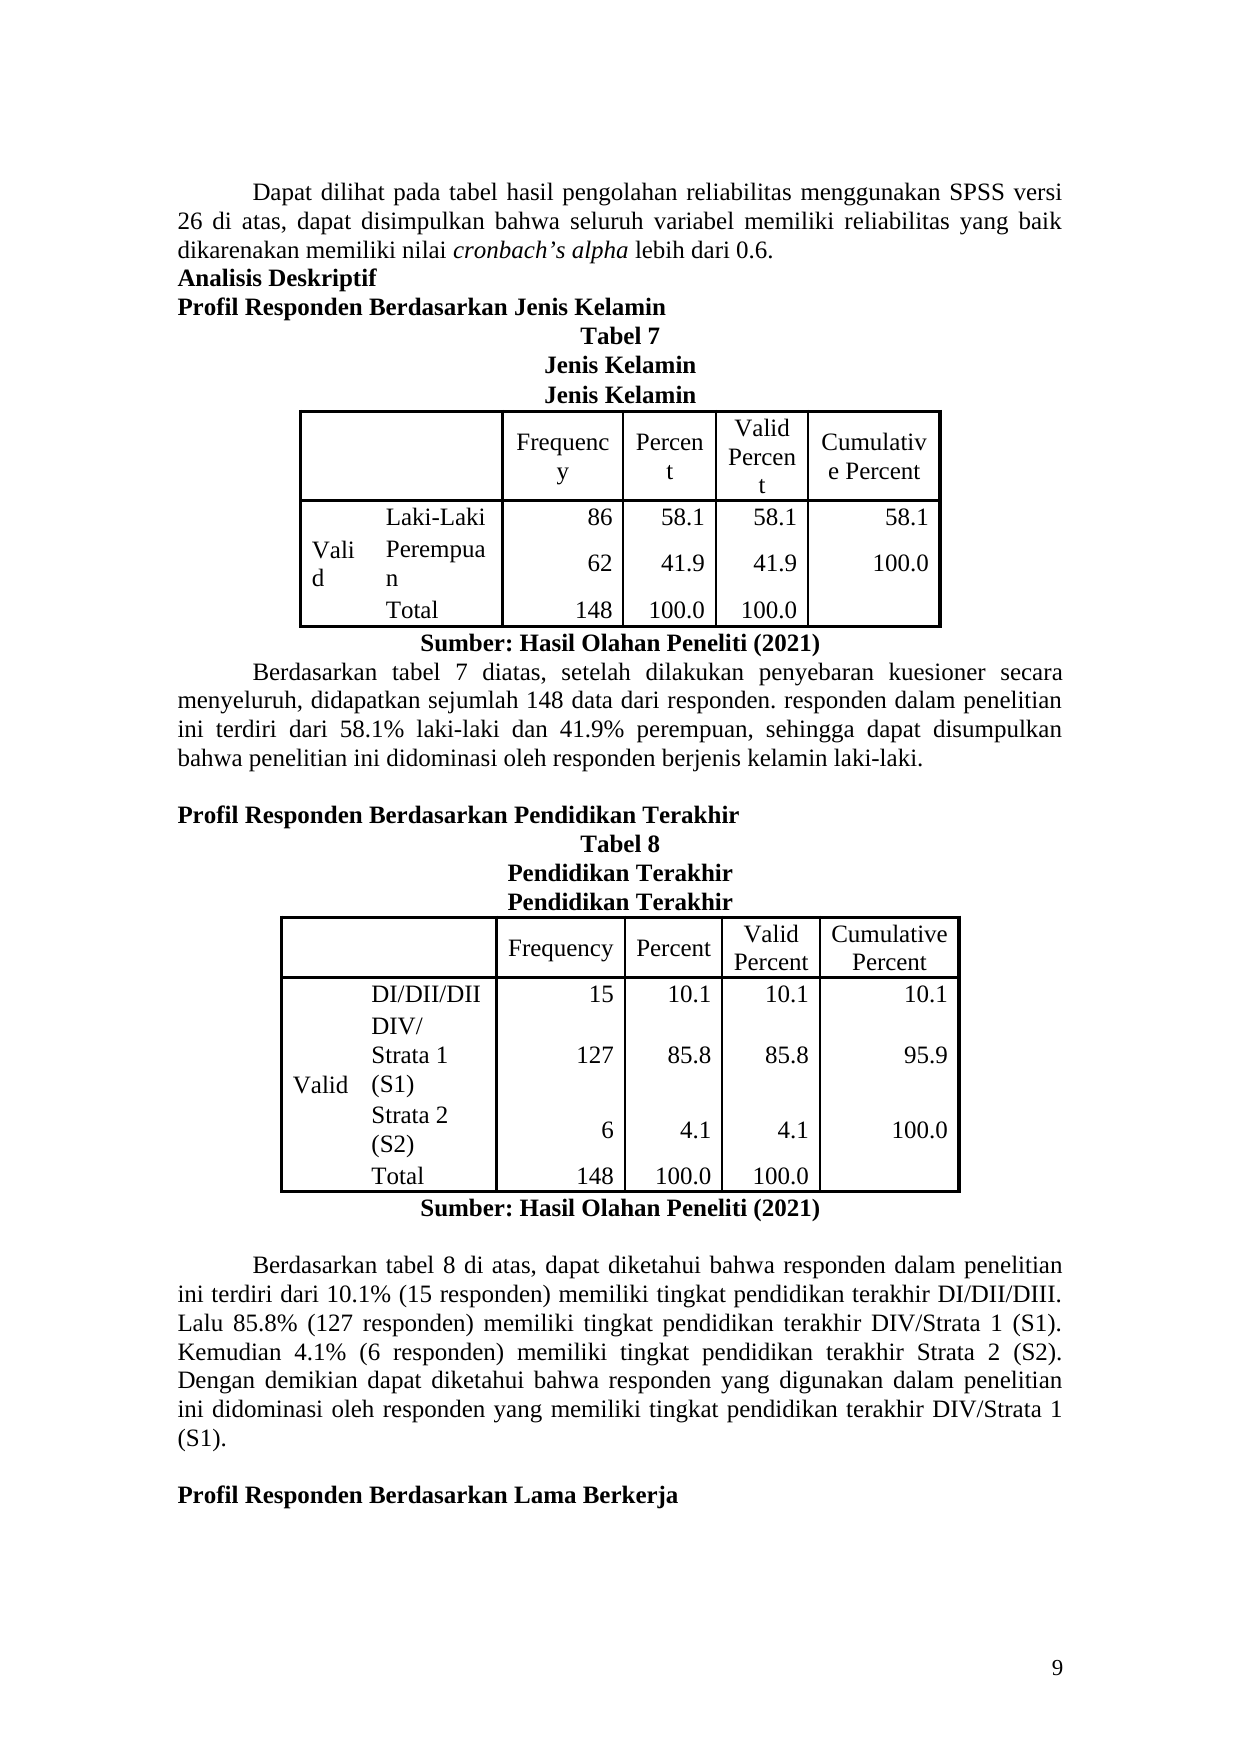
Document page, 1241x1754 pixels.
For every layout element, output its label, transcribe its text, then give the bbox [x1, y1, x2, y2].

table_cell DIV/ Strata 1 (S1) [360, 1008, 495, 1097]
text Pendidikan Terakhir [177, 858, 1063, 887]
table_cell 41.9 [717, 531, 807, 592]
table_cell 62 [504, 531, 622, 592]
text Berdasarkan tabel 8 di atas, dapat diketahui bahwa responden dalam penelitian ini terdiri dari 10.1% (15 responden) memiliki tingkat pendidikan terakhir DI/DII/DIII. Lalu 85.8% (127 responden) memiliki tingkat pendidikan terakhir DIV/Strata 1 (S1). Kemudian 4.1% (6 responden) memiliki tingkat pendidikan terakhir Strata 2 (S2). Dengan demikian dapat diketahui bahwa responden yang digunakan dalam penelitian ini didominasi oleh responden yang memiliki tingkat pendidikan terakhir DIV/Strata 1 (S1). [177, 1251, 1063, 1452]
table_cell Percent [626, 919, 721, 976]
table_cell Cumulative Percent [809, 413, 938, 499]
text Sumber: Hasil Olahan Peneliti (2021) [177, 1193, 1063, 1222]
text Analisis Deskriptif [177, 263, 1063, 292]
table_cell 10.1 [821, 979, 957, 1008]
table_cell [374, 413, 501, 499]
text Jenis Kelamin [177, 350, 1063, 378]
table_cell 10.1 [626, 979, 721, 1008]
table_cell Valid [302, 502, 374, 625]
table_cell [283, 919, 360, 976]
table_cell 100.0 [809, 531, 938, 592]
text Profil Responden Berdasarkan Jenis Kelamin [177, 292, 1063, 321]
table_cell [360, 919, 495, 976]
table_cell 100.0 [723, 1158, 819, 1190]
table_cell 100.0 [624, 592, 715, 625]
table_cell Total [360, 1158, 495, 1190]
table_cell 58.1 [717, 502, 807, 531]
table_cell Valid [283, 979, 360, 1190]
table_cell 4.1 [723, 1098, 819, 1158]
table_cell Frequency [498, 919, 624, 976]
table_cell 148 [504, 592, 622, 625]
text Profil Responden Berdasarkan Lama Berkerja [177, 1481, 1063, 1509]
table_cell Valid Percent [717, 413, 807, 499]
table_cell 100.0 [821, 1098, 957, 1158]
table_cell 41.9 [624, 531, 715, 592]
table_header Jenis Kelamin [300, 379, 940, 410]
table_cell Perempuan [374, 531, 501, 592]
table_cell 100.0 [717, 592, 807, 625]
text Sumber: Hasil Olahan Peneliti (2021) [177, 628, 1063, 657]
text Profil Responden Berdasarkan Pendidikan Terakhir [177, 801, 1063, 829]
table_cell Frequency [504, 413, 622, 499]
text Berdasarkan tabel 7 diatas, setelah dilakukan penyebaran kuesioner secara menyeluruh, didapatkan sejumlah 148 data dari responden. responden dalam penelitian ini terdiri dari 58.1% laki-laki dan 41.9% perempuan, sehingga dapat disumpulkan bahwa penelitian ini didominasi oleh responden berjenis kelamin laki-laki. [177, 657, 1063, 772]
table_cell 86 [504, 502, 622, 531]
table_cell 95.9 [821, 1008, 957, 1097]
table_cell Valid Percent [723, 919, 819, 976]
table_cell Strata 2 (S2) [360, 1098, 495, 1158]
table_cell 85.8 [626, 1008, 721, 1097]
table_cell 4.1 [626, 1098, 721, 1158]
table_cell Percent [624, 413, 715, 499]
table_cell 6 [498, 1098, 624, 1158]
table_cell Cumulative Percent [821, 919, 957, 976]
table_cell Laki-Laki [374, 502, 501, 531]
text Tabel 8 [177, 829, 1063, 858]
table_cell DI/DII/DII [360, 979, 495, 1008]
table_cell 58.1 [809, 502, 938, 531]
table_cell 85.8 [723, 1008, 819, 1097]
table_cell 100.0 [626, 1158, 721, 1190]
table_header Pendidikan Terakhir [281, 887, 959, 916]
table_cell [821, 1158, 957, 1190]
table_cell Total [374, 592, 501, 625]
table_cell [809, 592, 938, 625]
text Tabel 7 [177, 321, 1063, 350]
table_cell 10.1 [723, 979, 819, 1008]
table_cell [302, 413, 374, 499]
table_cell 58.1 [624, 502, 715, 531]
text Dapat dilihat pada tabel hasil pengolahan reliabilitas menggunakan SPSS versi 26 di atas, dapat disimpulkan bahwa seluruh variabel memiliki reliabilitas yang baik dikarenakan memiliki nilai cronbach’s alpha lebih dari 0.6. [177, 177, 1063, 263]
table_cell 15 [498, 979, 624, 1008]
table_cell 127 [498, 1008, 624, 1097]
table_cell 148 [498, 1158, 624, 1190]
